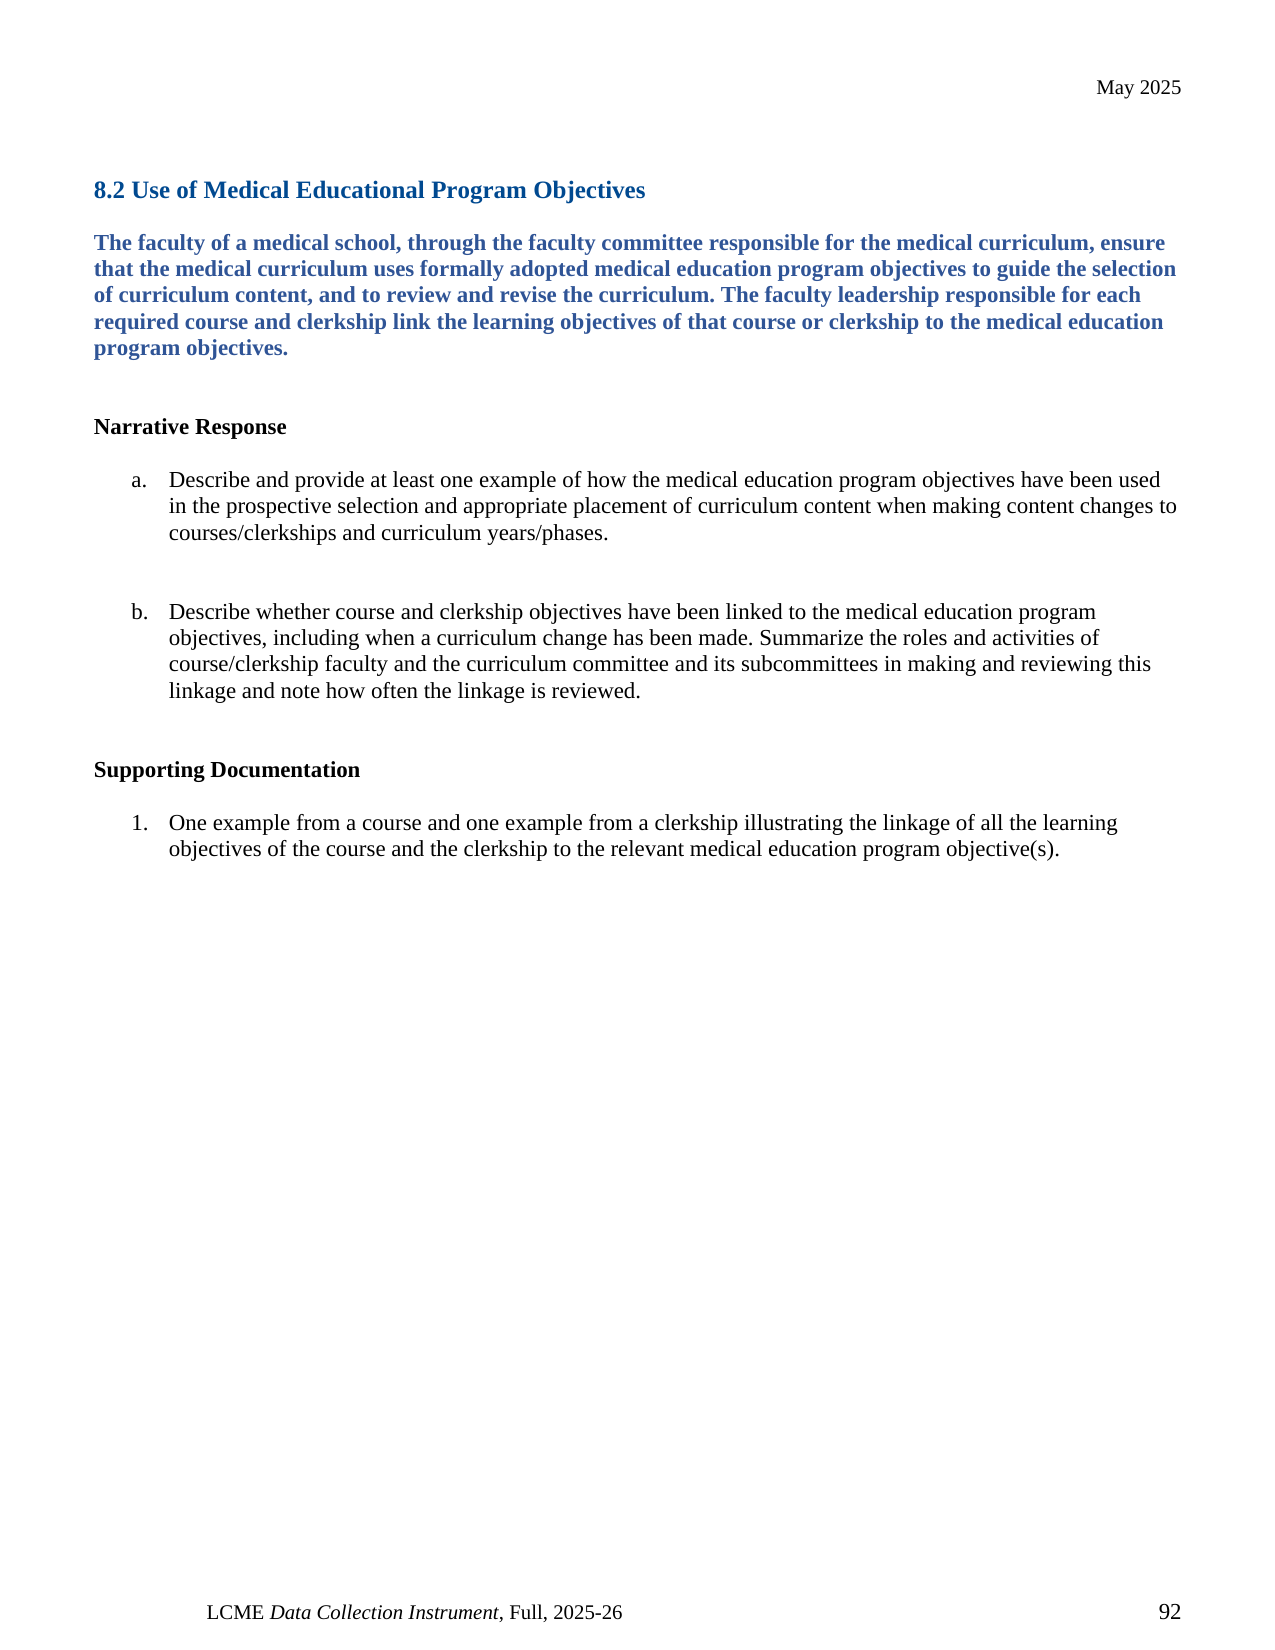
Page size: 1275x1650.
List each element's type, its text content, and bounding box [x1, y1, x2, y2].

text The faculty of a medical school, through the faculty committee responsible for the medical curriculum, ensure that the medical curriculum uses formally adopted medical education program objectives to guide the selection of curriculum content, and to review and revise the curriculum. The faculty leadership responsible for each required course and clerkship link the learning objectives of that course or clerkship to the medical education program objectives. [94, 229, 1181, 361]
text a. Describe and provide at least one example of how the medical education program objectives have been used in the prospective selection and appropriate placement of curriculum content when making content changes to courses/clerkships and curriculum years/phases. [131, 466, 1181, 545]
text b. Describe whether course and clerkship objectives have been linked to the medical education program objectives, including when a curriculum change has been made. Summarize the roles and activities of course/clerkship faculty and the curriculum committee and its subcommittees in making and reviewing this linkage and note how often the linkage is reviewed. [131, 598, 1181, 703]
subtitle 8.2 Use of Medical Educational Program Objectives [94, 175, 1181, 204]
subtitle Narrative Response [94, 413, 1181, 439]
subtitle Supporting Documentation [94, 756, 1181, 782]
text 1. One example from a course and one example from a clerkship illustrating the linkage of all the learning objectives of the course and the clerkship to the relevant medical education program objective(s). [131, 808, 1181, 861]
